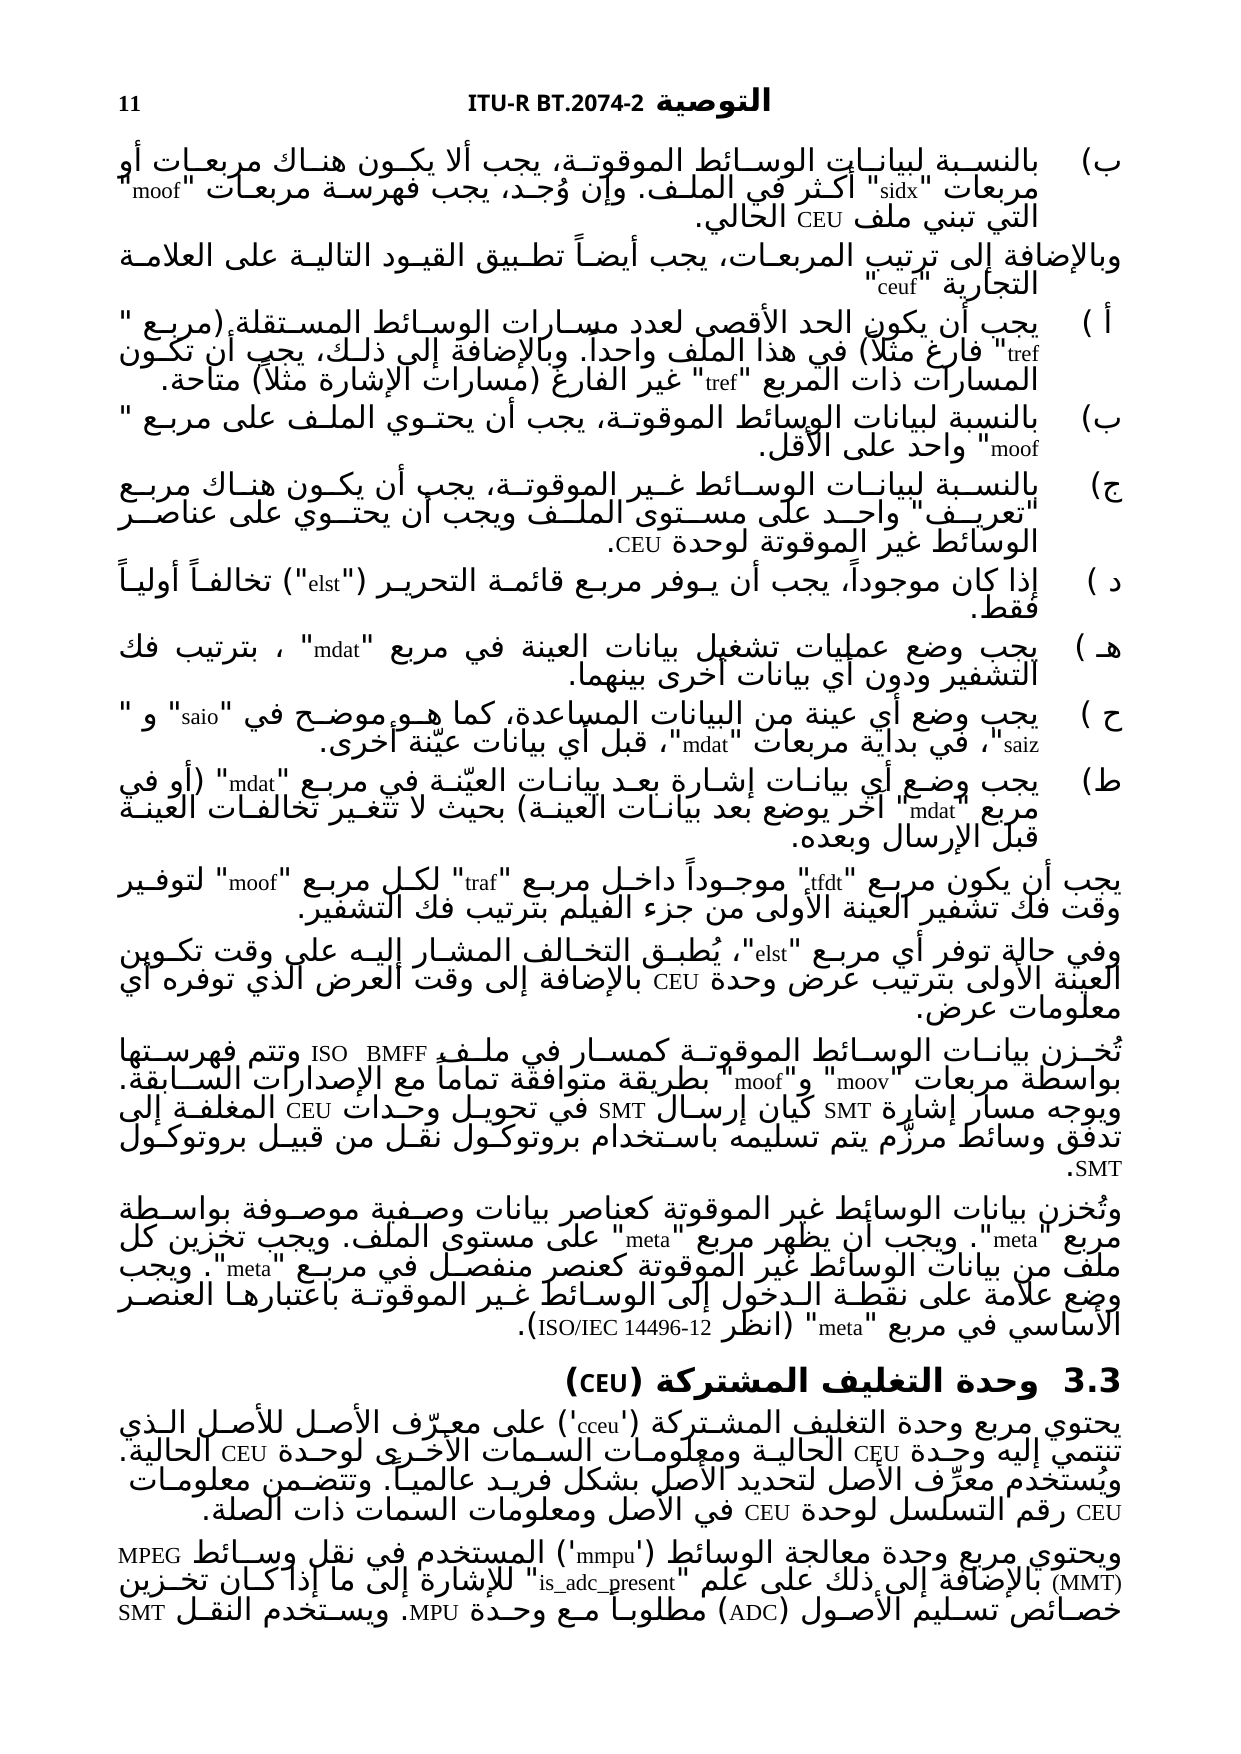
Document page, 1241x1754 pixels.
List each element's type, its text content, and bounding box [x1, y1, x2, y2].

text ح ) يجب وضع أي عينة من البيانات المساعدة، كما هو موضح في "saio" و "saiz"، في بداية مربعات "mdat"، قبل أي بيانات عيّنة أخرى. [118, 701, 1122, 759]
text أ ) ‏يجب أن يكون الحد الأقصى لعدد مسارات الوسائط المستقلة (مربع "‎tref" ‏فارغ مثلاً) في هذا الملف واحداً. وبالإضافة إلى ذلك، يجب أن تكون المسارات ذات المربع "‎tref" ‏غير الفارغ (مسارات الإشارة مثلاً) متاحة.‎ [118, 310, 1122, 397]
text ب) بالنسبة لبيانات الوسائط الموقوتة، يجب أن يحتوي الملف على مربع "moof" واحد على الأقل. [118, 406, 1122, 464]
text وتُخزن بيانات الوسائط غير الموقوتة كعناصر بيانات وصفية موصوفة بواسطة مربع "meta". ويجب أن يظهر مربع "meta" على مستوى الملف. ويجب تخزين كل ملف من بيانات الوسائط غير الموقوتة كعنصر منفصل في مربع "meta". ويجب وضع علامة على نقطة الدخول إلى الوسائط غير الموقوتة باعتبارها العنصر الأساسي في مربع "meta" (انظر ISO/IEC 14496-12). [118, 1196, 1122, 1342]
text تُخزن بيانات الوسائط الموقوتة كمسار في ملف ISO BMFF وتتم فهرستها بواسطة مربعات "moov" و"moof" بطريقة متوافقة تماماً مع الإصدارات السابقة. ويوجه مسار إشارة SMT كيان إرسال SMT في تحويل وحدات CEU المغلفة إلى تدفق وسائط مرزَّم يتم تسليمه باستخدام بروتوكول نقل من قبيل بروتوكول SMT. [118, 1038, 1122, 1184]
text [118, 1540, 1122, 1627]
text ‏يجب أن يكون مربع "‎tfdt" ‏موجوداً داخل مربع "‎traf" ‏لكل مربع "‎moof" ‏لتوفير وقت فك تشفير العينة الأولى من جزء الفيلم بترتيب فك التشفير. [118, 868, 397, 926]
subtitle 3.3 وحدة التغليف المشتركة (CEU) [118, 1367, 789, 1398]
text ج) بالنسبة لبيانات الوسائط غير الموقوتة، يجب أن يكون هناك مربع "تعريف" واحد على مستوى الملف ويجب أن يحتوي على عناصر الوسائط غير الموقوتة لوحدة CEU. [118, 472, 1122, 560]
text ‏يحتوي مربع وحدة التغليف المشتركة ('‎cceu') ‏على معرّف الأصل للأصل الذي تنتمي إليه وحدة ‎CEU ‏الحالية ومعلومات السمات الأخرى لوحدة ‎CEU ‏الحالية‎. ‏ويُستخدم معرِّف الأصل لتحديد الأصل بشكل فريد عالمياً. وتتضمن معلومات ‎CEU ‏رقم التسلسل لوحدة ‎CEU ‏في الأصل ومعلومات السمات ذات الصلة.‎ [118, 1411, 1122, 1527]
text ط) يجب وضع أي بيانات إشارة بعد بيانات العيّنة في مربع "mdat" (أو في مربع "mdat" آخر يوضع بعد بيانات العينة) بحيث لا تتغير تخالفات العينة قبل الإرسال وبعده. [118, 768, 1122, 855]
subtitle 3.3 وحدة التغليف المشتركة (CEU) [706, 1367, 1122, 1398]
text د ) إذا كان موجوداً، يجب أن يوفر مربع قائمة التحرير ("elst") تخالفاً أولياً فقط. [118, 568, 1122, 626]
text ‏يجب أن يكون مربع "‎tfdt" ‏موجوداً داخل مربع "‎traf" ‏لكل مربع "‎moof" ‏لتوفير وقت فك تشفير العينة الأولى من جزء الفيلم بترتيب فك التشفير. [307, 868, 1122, 926]
text ب) ‏بالنسبة لبيانات الوسائط الموقوتة، يجب ألا يكون هناك مربعات أو مربعات "‎sidx" أكثر ‏في الملف. وإن وُجد، يجب فهرسة مربعات "‎moof" ‏التي تبني ملف ‎CEU ‏الحالي.‎ [118, 148, 1122, 235]
text ‏وفي حالة توفر أي مربع "‎elst"‏، يُطبق التخالف المشار إليه على وقت تكوين العينة الأولى بترتيب عرض وحدة ‎CEU ‏بالإضافة إلى وقت العرض الذي توفره أي معلومات عرض. [118, 938, 1122, 1026]
text هـ ) ‏يجب وضع عمليات تشغيل بيانات العينة في مربع "‎mdat" ‏، بترتيب فك التشفير ودون أي بيانات أخرى بينهما.‎ [118, 634, 1122, 693]
text ‏وبالإضافة إلى ترتيب المربعات، يجب أيضاً تطبيق القيود التالية على العلامة التجارية "‎ceuf" [118, 243, 1122, 302]
